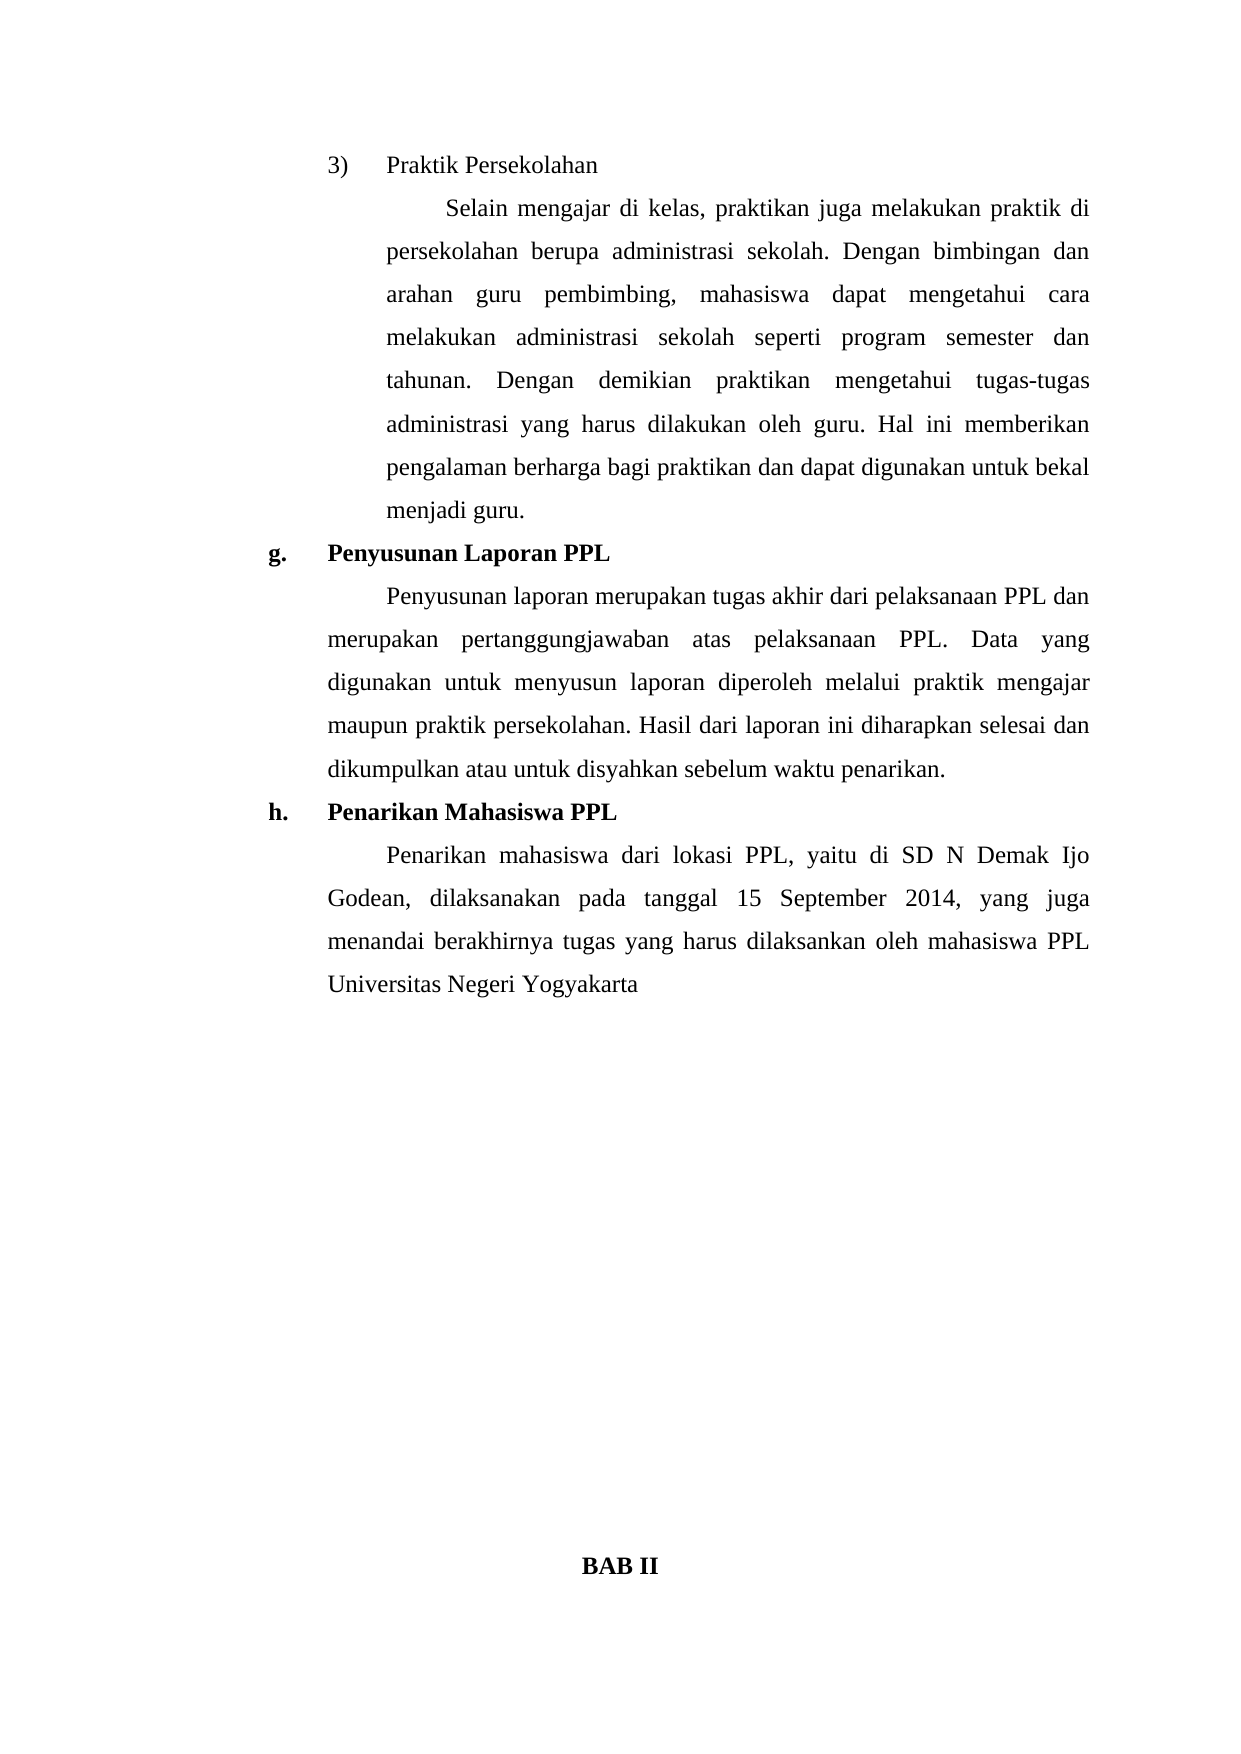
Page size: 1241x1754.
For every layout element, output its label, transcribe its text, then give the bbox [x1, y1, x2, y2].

list Selain mengajar di kelas, praktikan juga melakukan praktik di persekolahan berupa administrasi sekolah. Dengan bimbingan dan arahan guru pembimbing, mahasiswa dapat mengetahui cara melakukan administrasi sekolah seperti program semester dan tahunan. Dengan demikian praktikan mengetahui tugas-tugas administrasi yang harus dilakukan oleh guru. Hal ini memberikan pengalaman berharga bagi praktikan dan dapat digunakan untuk bekal menjadi guru. [386, 193, 1090, 524]
list Penyusunan Laporan PPL [268, 538, 1090, 567]
list Penarikan Mahasiswa PPL [268, 797, 1090, 826]
list Penarikan mahasiswa dari lokasi PPL, yaitu di SD N Demak Ijo Godean, dilaksanakan pada tanggal 15 September 2014, yang juga menandai berakhirnya tugas yang harus dilaksankan oleh mahasiswa PPL Universitas Negeri Yogyakarta [327, 840, 1090, 998]
list Penyusunan laporan merupakan tugas akhir dari pelaksanaan PPL dan merupakan pertanggungjawaban atas pelaksanaan PPL. Data yang digunakan untuk menyusun laporan diperoleh melalui praktik mengajar maupun praktik persekolahan. Hasil dari laporan ini diharapkan selesai dan dikumpulkan atau untuk disyahkan sebelum waktu penarikan. [327, 581, 1090, 782]
text BAB II [150, 1551, 1090, 1580]
list Praktik Persekolahan [327, 150, 1090, 179]
